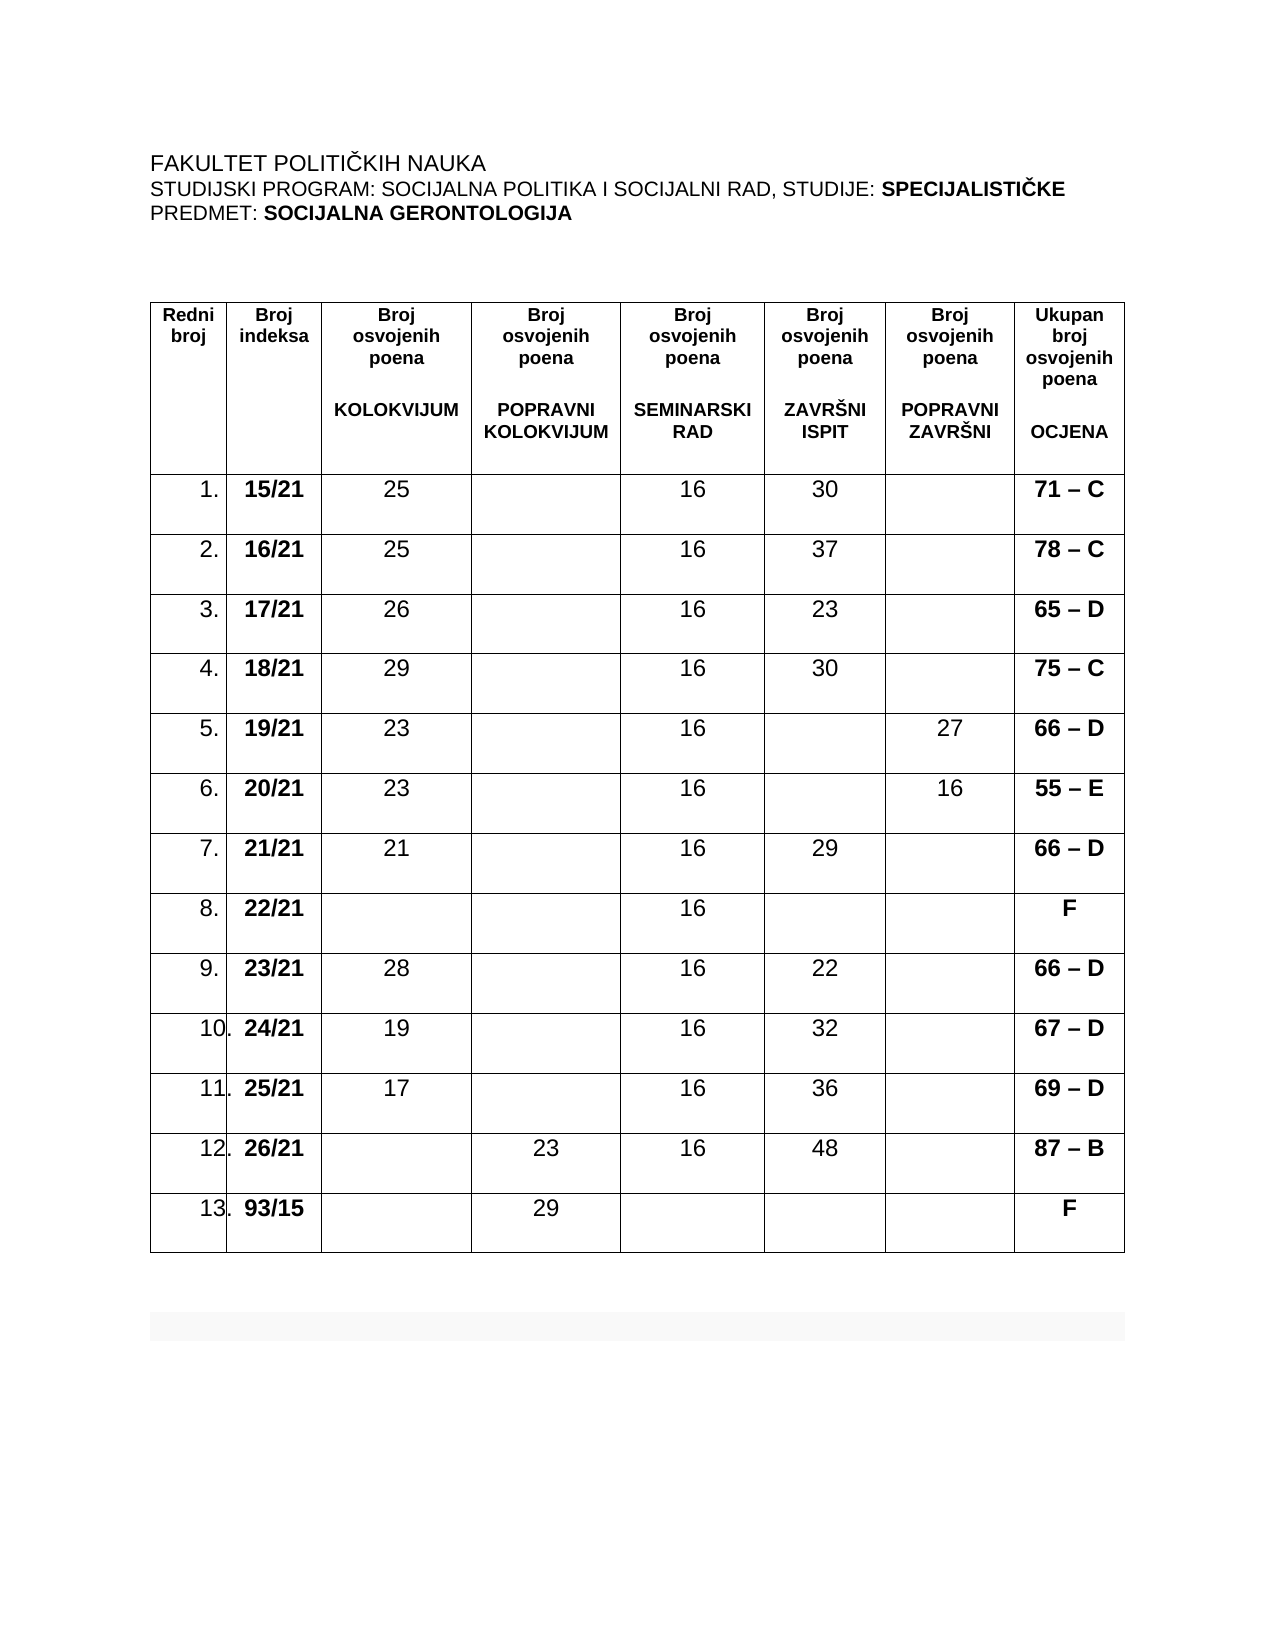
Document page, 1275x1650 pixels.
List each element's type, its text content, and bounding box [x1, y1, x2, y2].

table_cell [151, 894, 226, 953]
table_cell [886, 1014, 1014, 1073]
table_cell 16 [621, 834, 764, 893]
table_header Broj osvojenih poena SEMINARSKI RAD [621, 303, 764, 474]
table_cell 16 [621, 774, 764, 833]
table_cell 55 – E [1015, 774, 1124, 833]
table_cell 18/21 [227, 654, 321, 713]
table_header Broj indeksa [227, 303, 321, 474]
table_cell 87 – B [1015, 1134, 1124, 1192]
table_cell [472, 535, 620, 593]
table_cell [886, 1074, 1014, 1132]
table_cell 29 [765, 834, 885, 893]
table_header Broj osvojenih poena ZAVRŠNI ISPIT [765, 303, 885, 474]
table_cell F [1015, 894, 1124, 953]
table_cell 22/21 [227, 894, 321, 953]
table_cell [151, 475, 226, 533]
table_cell F [1015, 1194, 1124, 1252]
table_cell 66 – D [1015, 954, 1124, 1013]
table_cell 48 [765, 1134, 885, 1192]
table_cell 16 [621, 894, 764, 953]
table_cell [472, 834, 620, 893]
table_cell 23 [765, 595, 885, 653]
table_cell 21 [322, 834, 471, 893]
table_header Ukupan broj osvojenih poena OCJENA [1015, 303, 1124, 474]
table_cell 17/21 [227, 595, 321, 653]
table_cell 26/21 [227, 1134, 321, 1192]
text STUDIJSKI PROGRAM: SOCIJALNA POLITIKA I SOCIJALNI RAD, STUDIJE: SPECIJALISTIČKE [150, 176, 1125, 200]
table_cell 21/21 [227, 834, 321, 893]
table_cell [151, 595, 226, 653]
table_cell 16 [621, 535, 764, 593]
table_cell [886, 1134, 1014, 1192]
table_cell 25 [322, 535, 471, 593]
table_cell 16/21 [227, 535, 321, 593]
table_cell 23 [322, 774, 471, 833]
table_cell 17 [322, 1074, 471, 1132]
table_cell 25 [322, 475, 471, 533]
table_cell 22 [765, 954, 885, 1013]
table_cell 16 [621, 954, 764, 1013]
table_cell 23 [472, 1134, 620, 1192]
table_cell [886, 595, 1014, 653]
table_cell [322, 1134, 471, 1192]
table_header Broj osvojenih poena POPRAVNI ZAVRŠNI [886, 303, 1014, 474]
table_cell 19 [322, 1014, 471, 1073]
table_cell 19/21 [227, 714, 321, 773]
table_cell [886, 654, 1014, 713]
table_cell 36 [765, 1074, 885, 1132]
table_cell [472, 595, 620, 653]
table_cell 37 [765, 535, 885, 593]
table_cell [886, 535, 1014, 593]
table_cell 32 [765, 1014, 885, 1073]
table_header Broj osvojenih poena POPRAVNI KOLOKVIJUM [472, 303, 620, 474]
table_cell 16 [621, 595, 764, 653]
table_cell [151, 654, 226, 713]
table_cell [765, 774, 885, 833]
table_cell 16 [621, 1074, 764, 1132]
table_cell 23 [322, 714, 471, 773]
table_cell [472, 475, 620, 533]
table_cell [886, 954, 1014, 1013]
table_cell [151, 1194, 226, 1252]
table_cell [151, 774, 226, 833]
table_cell 67 – D [1015, 1014, 1124, 1073]
table_cell [151, 1014, 226, 1073]
table_cell 66 – D [1015, 834, 1124, 893]
table_cell 71 – C [1015, 475, 1124, 533]
table_cell [151, 954, 226, 1013]
table_cell [886, 475, 1014, 533]
table_cell 25/21 [227, 1074, 321, 1132]
table_cell 16 [621, 714, 764, 773]
table_cell 28 [322, 954, 471, 1013]
table_cell [472, 774, 620, 833]
table_cell [151, 535, 226, 593]
table_cell 65 – D [1015, 595, 1124, 653]
table_cell [472, 894, 620, 953]
table_cell [472, 1074, 620, 1132]
table_cell 30 [765, 654, 885, 713]
table_cell 23/21 [227, 954, 321, 1013]
table_cell 26 [322, 595, 471, 653]
table_cell 20/21 [227, 774, 321, 833]
table_cell 78 – C [1015, 535, 1124, 593]
table_cell 66 – D [1015, 714, 1124, 773]
table_cell 30 [765, 475, 885, 533]
table_cell 93/15 [227, 1194, 321, 1252]
table_cell [765, 1194, 885, 1252]
table_cell [151, 834, 226, 893]
table_cell [472, 1014, 620, 1073]
table_header Redni broj [151, 303, 226, 474]
table_cell [472, 954, 620, 1013]
table_cell 16 [621, 1134, 764, 1192]
table_cell 75 – C [1015, 654, 1124, 713]
table_cell [621, 1194, 764, 1252]
table_cell [765, 714, 885, 773]
table_cell 29 [472, 1194, 620, 1252]
table_cell 24/21 [227, 1014, 321, 1073]
table_cell [151, 1074, 226, 1132]
table_cell 16 [621, 1014, 764, 1073]
table_cell [322, 1194, 471, 1252]
table_cell 29 [322, 654, 471, 713]
text FAKULTET POLITIČKIH NAUKA [150, 150, 1125, 176]
table_cell [472, 654, 620, 713]
table_header Broj osvojenih poena KOLOKVIJUM [322, 303, 471, 474]
table_cell 16 [621, 475, 764, 533]
table_cell 16 [621, 654, 764, 713]
table_cell [472, 714, 620, 773]
table_cell [151, 714, 226, 773]
table_cell 16 [886, 774, 1014, 833]
table_cell 69 – D [1015, 1074, 1124, 1132]
table_cell [886, 1194, 1014, 1252]
table_cell [886, 834, 1014, 893]
table_cell [765, 894, 885, 953]
text PREDMET: SOCIJALNA GERONTOLOGIJA [150, 200, 1125, 224]
table_cell [322, 894, 471, 953]
table_cell 15/21 [227, 475, 321, 533]
table_cell [886, 894, 1014, 953]
table_cell [151, 1134, 226, 1192]
table_cell 27 [886, 714, 1014, 773]
